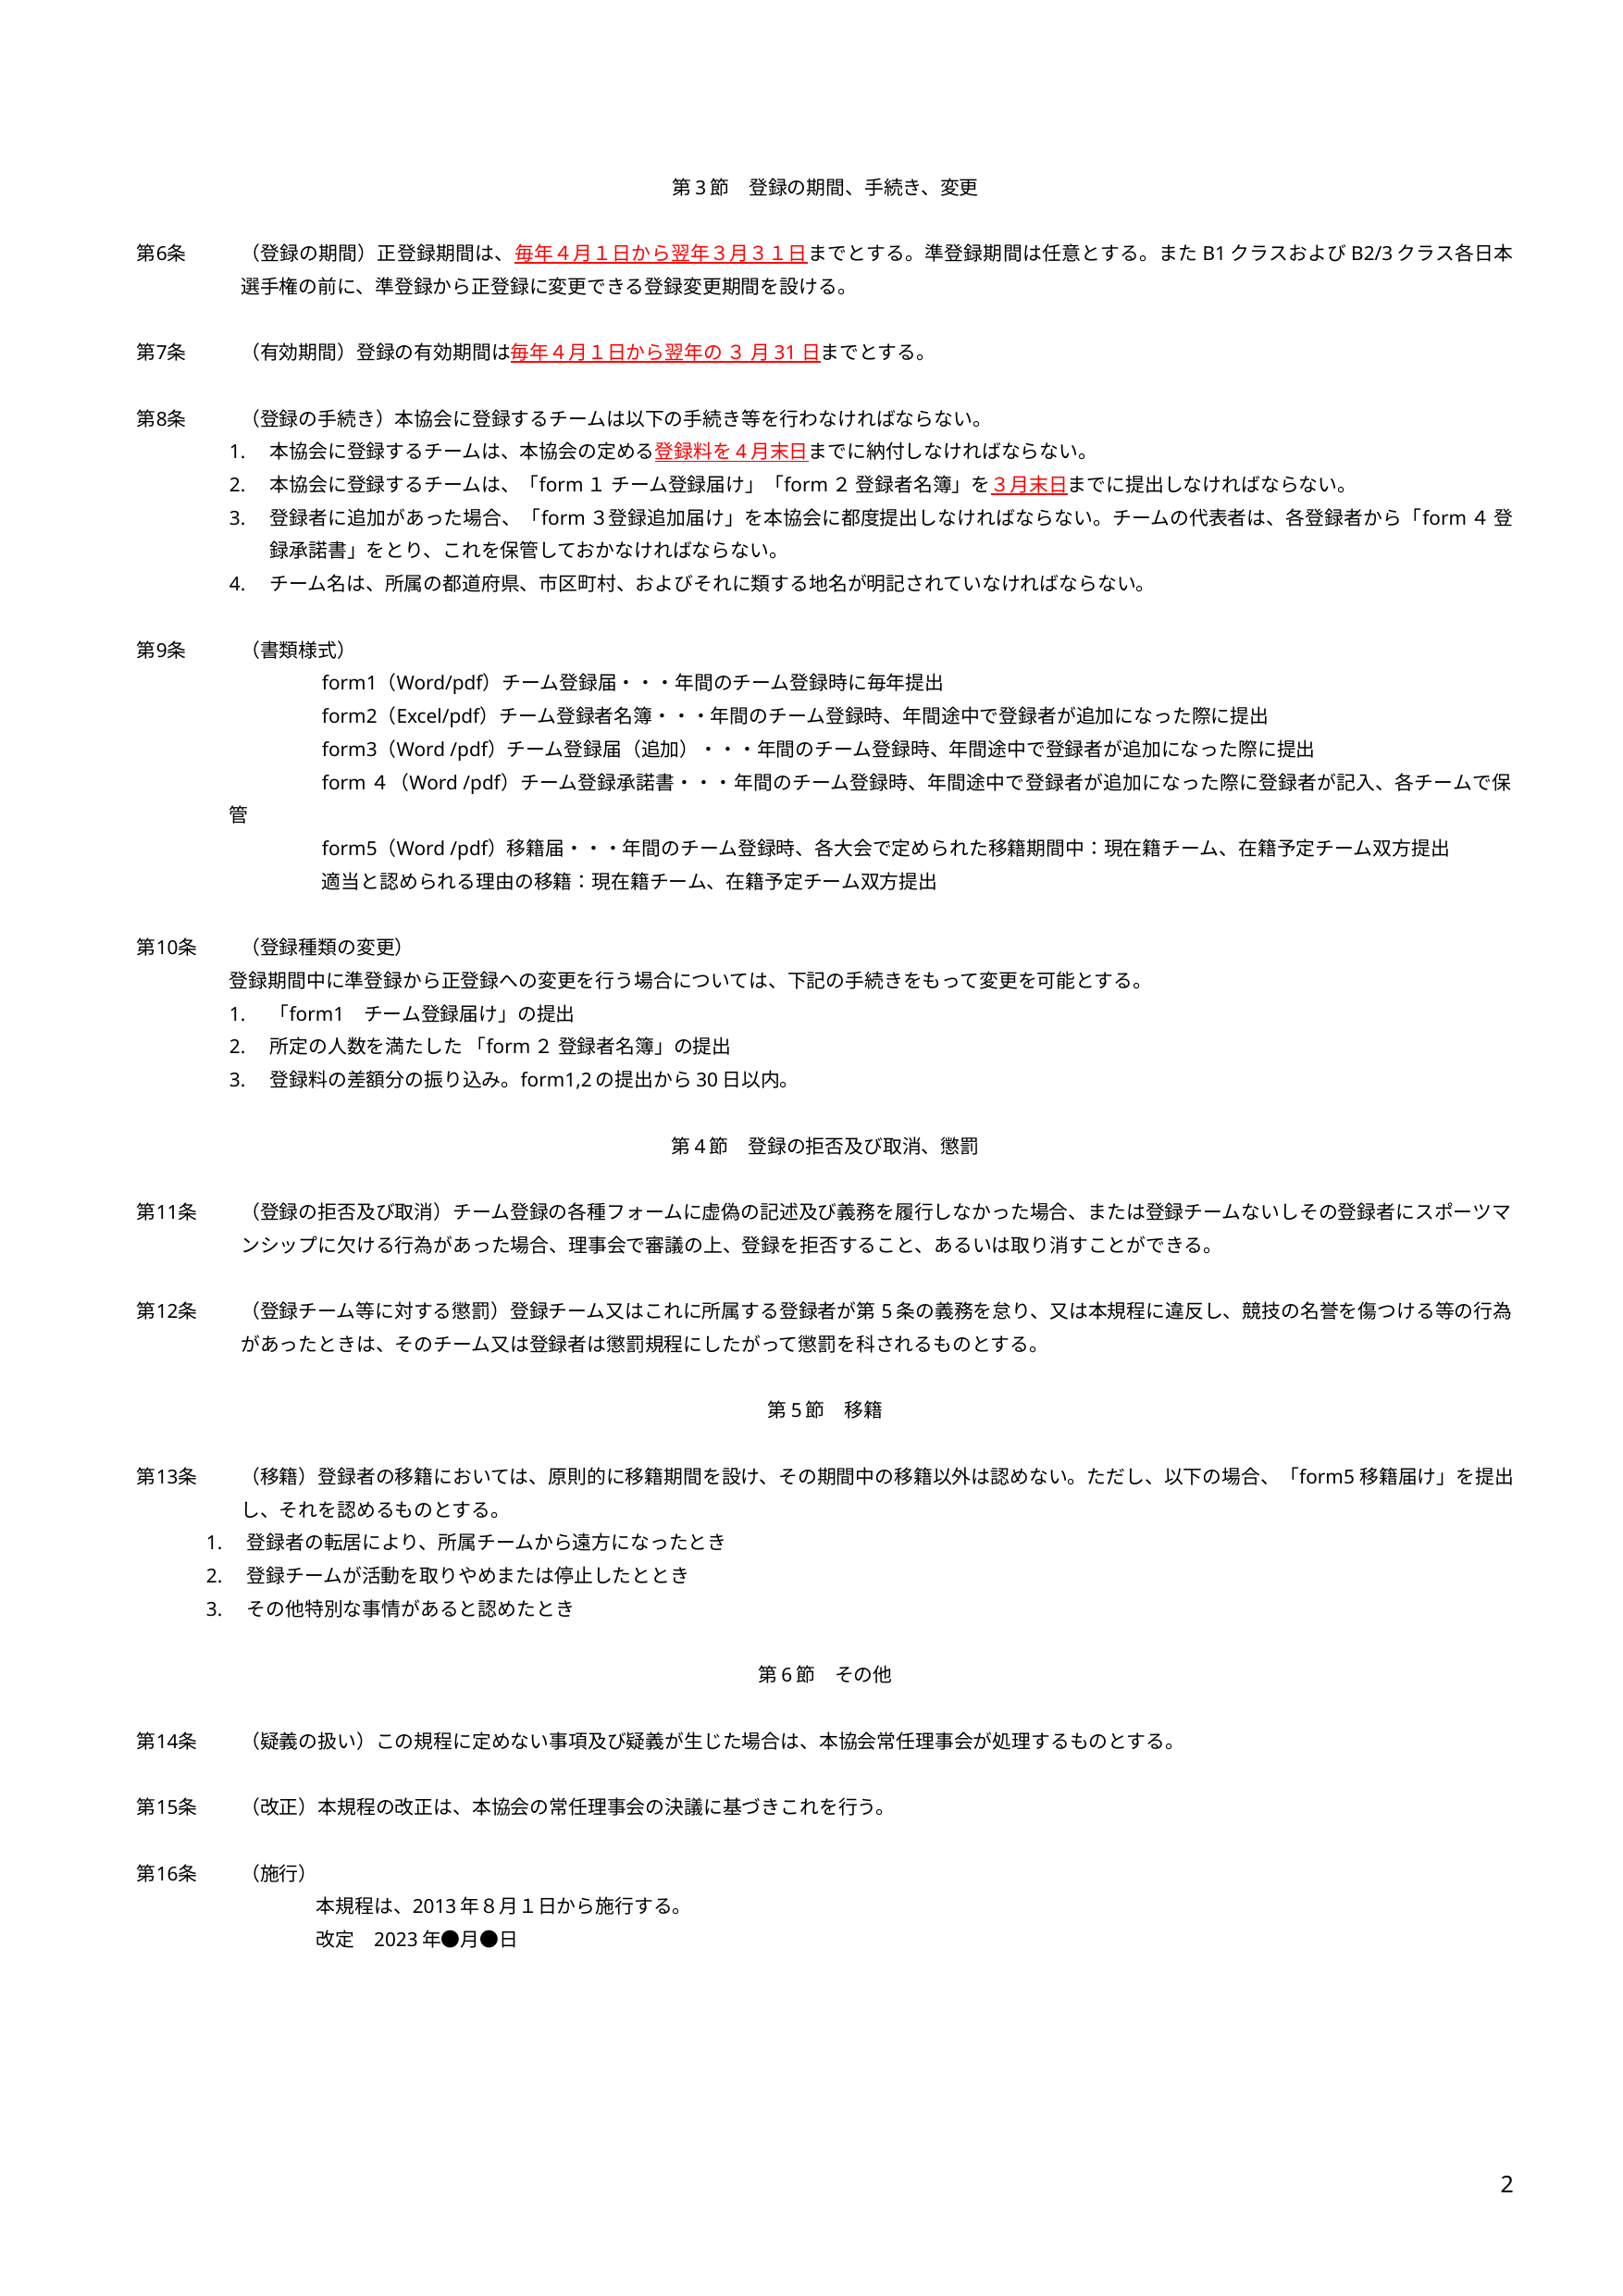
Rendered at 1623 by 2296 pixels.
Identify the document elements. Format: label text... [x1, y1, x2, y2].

list 登録料の差額分の振り込み。form1,2の提出から30日以内。 [229, 1062, 1514, 1095]
list （移籍）登録者の移籍においては、原則的に移籍期間を設け、その期間中の移籍以外は認めない。ただし、以下の場合、「form5 移籍届け」を提出し、それを認めるものとする。 [137, 1458, 1514, 1525]
list その他特別な事情があると認めたとき [206, 1591, 1514, 1624]
text form1（Word/pdf）チーム登録届・・・年間のチーム登録時に毎年提出 [229, 665, 1514, 699]
list （登録チーム等に対する懲罰）登録チーム又はこれに所属する登録者が第5条の義務を怠り、又は本規程に違反し、競技の名誉を傷つける等の行為があったときは、そのチーム又は登録者は懲罰規程にしたがって懲罰を科されるものとする。 [137, 1294, 1514, 1359]
text 適当と認められる理由の移籍：現在籍チーム、在籍予定チーム双方提出 [229, 863, 1514, 897]
list （施行） [137, 1855, 1514, 1889]
list 「form1 チーム登録届け」の提出 [229, 996, 1514, 1029]
text form3（Word /pdf）チーム登録届（追加）・・・年間のチーム登録時、年間途中で登録者が追加になった際に提出 [229, 731, 1514, 764]
text form5（Word /pdf）移籍届・・・年間のチーム登録時、各大会で定められた移籍期間中：現在籍チーム、在籍予定チーム双方提出 [229, 831, 1514, 863]
list 登録者に追加があった場合、「form３登録追加届け」を本協会に都度提出しなければならない。チームの代表者は、各登録者から「form４ 登録承諾書」をとり、これを保管しておかなければならない。 [229, 500, 1514, 566]
list （疑義の扱い）この規程に定めない事項及び疑義が生じた場合は、本協会常任理事会が処理するものとする。 [137, 1723, 1514, 1756]
list 本協会に登録するチームは、「form１ チーム登録届け」「form２ 登録者名簿」を３月末日までに提出しなければならない。 [229, 466, 1514, 500]
list チーム名は、所属の都道府県、市区町村、およびそれに類する地名が明記されていなければならない。 [229, 566, 1514, 599]
text 第6節 その他 [137, 1657, 1514, 1691]
list （改正）本規程の改正は、本協会の常任理事会の決議に基づきこれを行う。 [137, 1790, 1514, 1822]
list （書類様式） [137, 632, 1514, 665]
list 登録者の転居により、所属チームから遠方になったとき [206, 1525, 1514, 1558]
text 改定 2023年●月●日 [229, 1922, 1514, 1955]
text form2（Excel/pdf）チーム登録者名簿・・・年間のチーム登録時、年間途中で登録者が追加になった際に提出 [229, 699, 1514, 731]
list 本協会に登録するチームは、本協会の定める登録料を4月末日までに納付しなければならない。 [229, 434, 1514, 466]
text 第5節 移籍 [137, 1393, 1514, 1426]
text 第4節 登録の拒否及び取消、懲罰 [137, 1128, 1514, 1161]
list （有効期間）登録の有効期間は毎年４月１日から翌年の ３ 月 31 日までとする。 [137, 335, 1514, 367]
list （登録の期間）正登録期間は、毎年４月１日から翌年３月３１日までとする。準登録期間は任意とする。またB1クラスおよびB2/3クラス各日本選手権の前に、準登録から正登録に変更できる登録変更期間を設ける。 [137, 235, 1514, 302]
list （登録の拒否及び取消）チーム登録の各種フォームに虚偽の記述及び義務を履行しなかった場合、または登録チームないしその登録者にスポーツマンシップに欠ける行為があった場合、理事会で審議の上、登録を拒否すること、あるいは取り消すことができる。 [137, 1195, 1514, 1260]
list 登録チームが活動を取りやめまたは停止したととき [206, 1558, 1514, 1591]
list （登録の手続き）本協会に登録するチームは以下の手続き等を行わなければならない。 [137, 401, 1514, 434]
text 登録期間中に準登録から正登録への変更を行う場合については、下記の手続きをもって変更を可能とする。 [229, 963, 1514, 996]
list 所定の人数を満たした 「form２ 登録者名簿」の提出 [229, 1029, 1514, 1062]
text 本規程は、2013年８月１日から施行する。 [229, 1889, 1514, 1922]
text form４（Word /pdf）チーム登録承諾書・・・年間のチーム登録時、年間途中で登録者が追加になった際に登録者が記入、各チームで保管 [229, 764, 1514, 831]
list （登録種類の変更） [137, 930, 1514, 963]
text 第3節 登録の期間、手続き、変更 [137, 169, 1514, 203]
